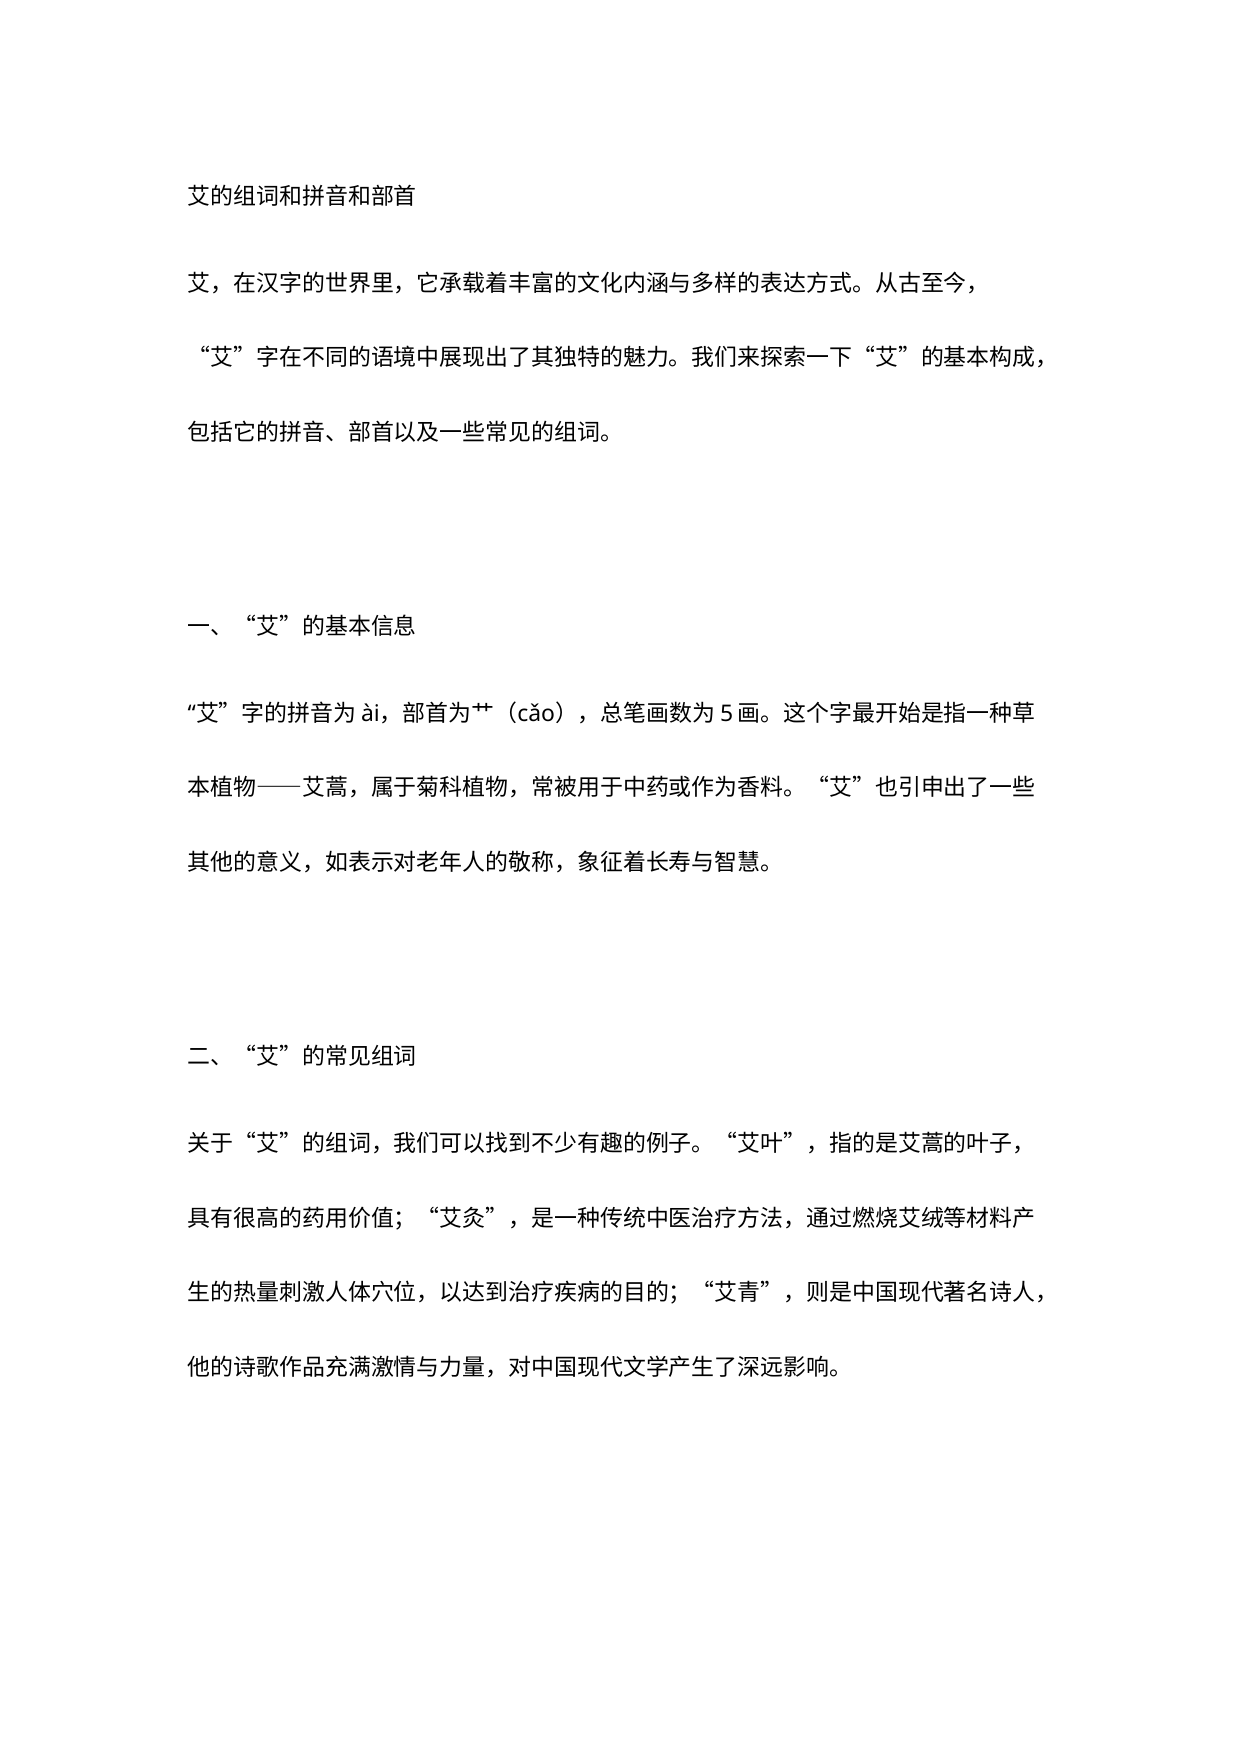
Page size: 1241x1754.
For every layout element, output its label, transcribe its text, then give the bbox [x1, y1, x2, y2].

text 艾，在汉字的世界里，它承载着丰富的文化内涵与多样的表达方式。从古至今，“艾”字在不同的语境中展现出了其独特的魅力。我们来探索一下“艾”的基本构成，包括它的拼音、部首以及一些常见的组词。 [187, 248, 1053, 463]
text 二、“艾”的常见组词 [187, 1022, 1053, 1087]
text 艾的组词和拼音和部首 [187, 162, 1053, 227]
text 一、“艾”的基本信息 [187, 592, 1053, 657]
text “艾”字的拼音为ài，部首为艹（cǎo），总笔画数为5画。这个字最开始是指一种草本植物——艾蒿，属于菊科植物，常被用于中药或作为香料。“艾”也引申出了一些其他的意义，如表示对老年人的敬称，象征着长寿与智慧。 [187, 679, 1053, 893]
text 关于“艾”的组词，我们可以找到不少有趣的例子。“艾叶”，指的是艾蒿的叶子，具有很高的药用价值；“艾灸”，是一种传统中医治疗方法，通过燃烧艾绒等材料产生的热量刺激人体穴位，以达到治疗疾病的目的；“艾青”，则是中国现代著名诗人，他的诗歌作品充满激情与力量，对中国现代文学产生了深远影响。 [187, 1109, 1053, 1398]
